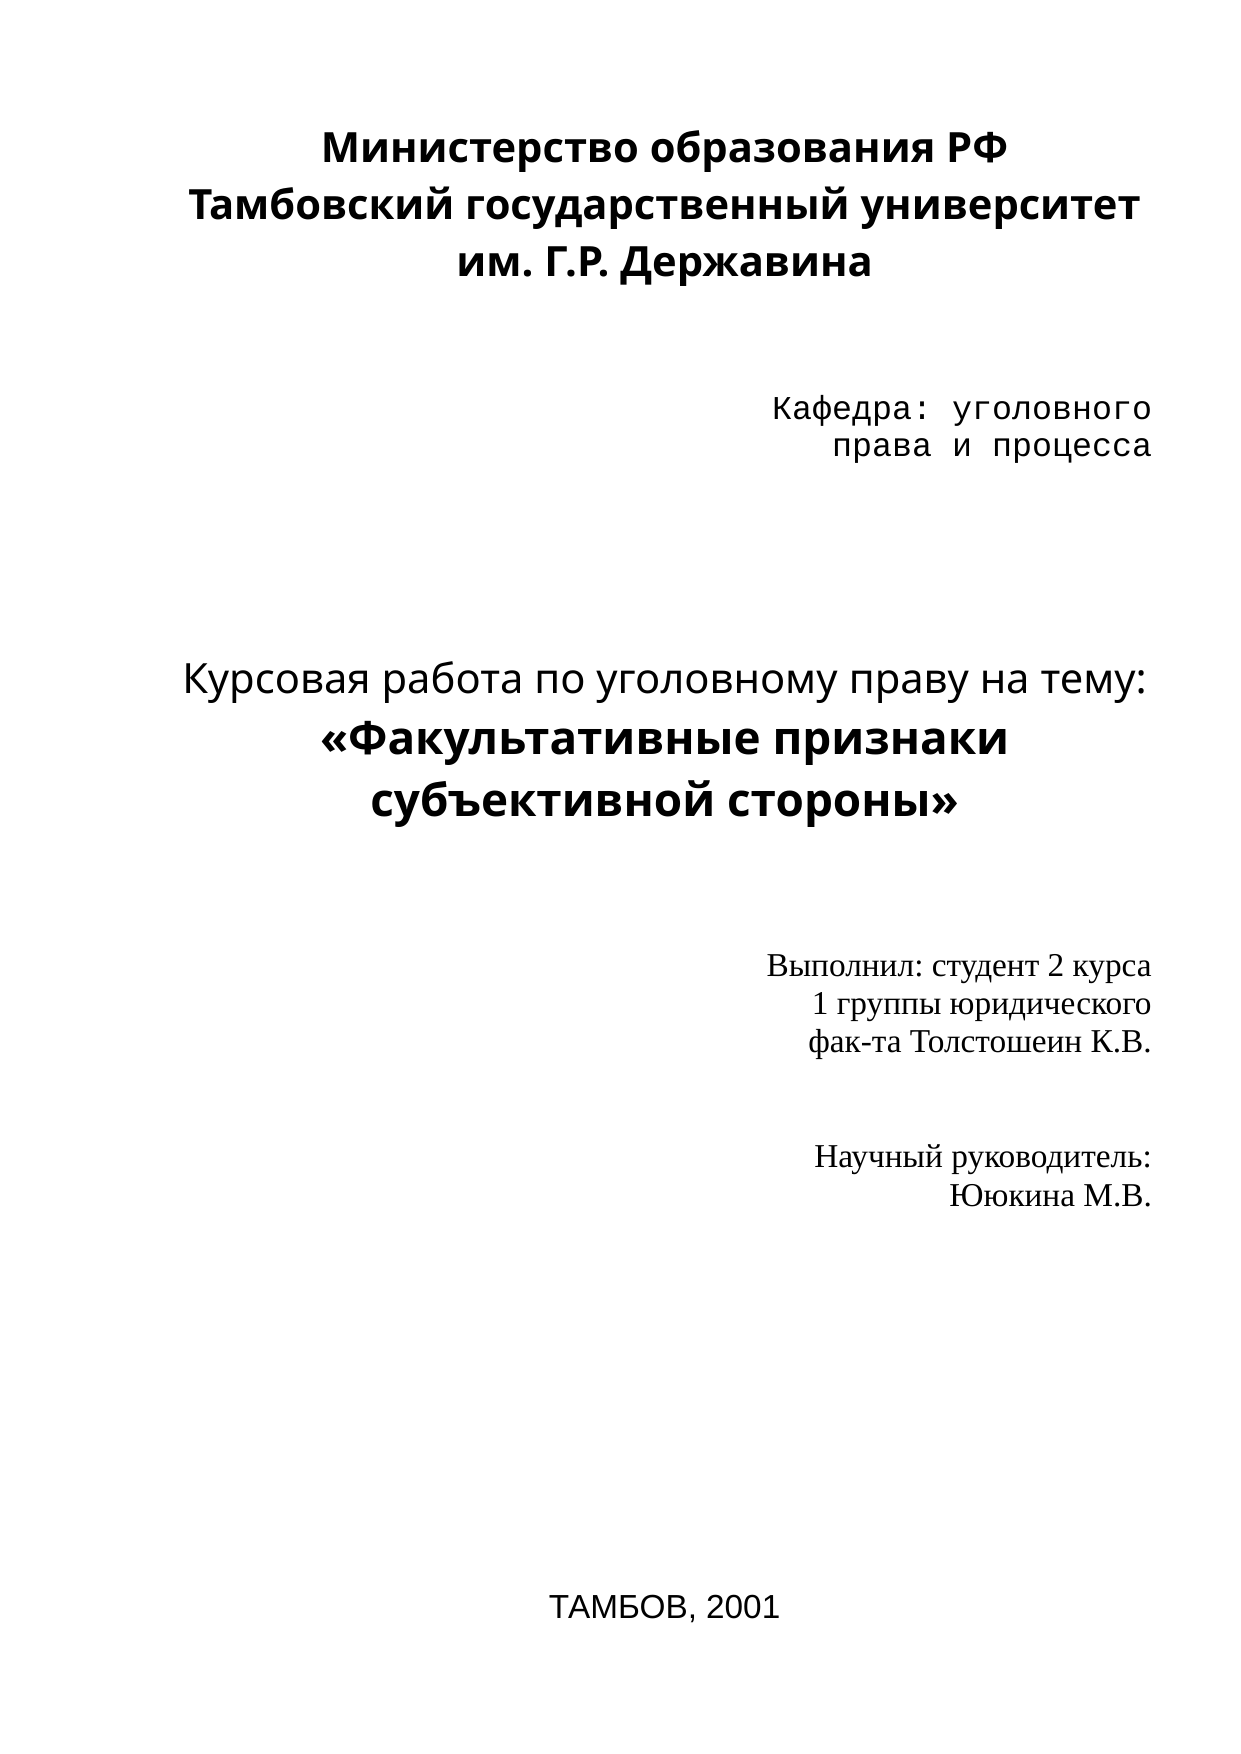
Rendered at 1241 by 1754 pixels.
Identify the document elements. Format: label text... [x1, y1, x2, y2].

subtitle «Факультативные признаки субъективной стороны» [177, 705, 1152, 830]
subtitle Курсовая работа по уголовному праву на тему: [177, 648, 1152, 705]
subtitle Выполнил: студент 2 курса [177, 945, 1152, 983]
text им. Г.Р. Державина [177, 232, 1152, 288]
subtitle фак-та Толстошеин К.В. [177, 1022, 1152, 1060]
text Тамбовский государственный университет [177, 175, 1152, 232]
subtitle ТАМБОВ, 2001 [177, 1587, 1152, 1626]
subtitle права и процесса [177, 429, 1152, 467]
subtitle 1 группы юридического [177, 983, 1152, 1022]
text Министерство образования РФ [177, 118, 1152, 175]
subtitle Научный руководитель: [177, 1137, 1152, 1175]
subtitle Кафедра: уголовного [177, 391, 1152, 429]
subtitle Ююкина М.В. [177, 1175, 1152, 1213]
